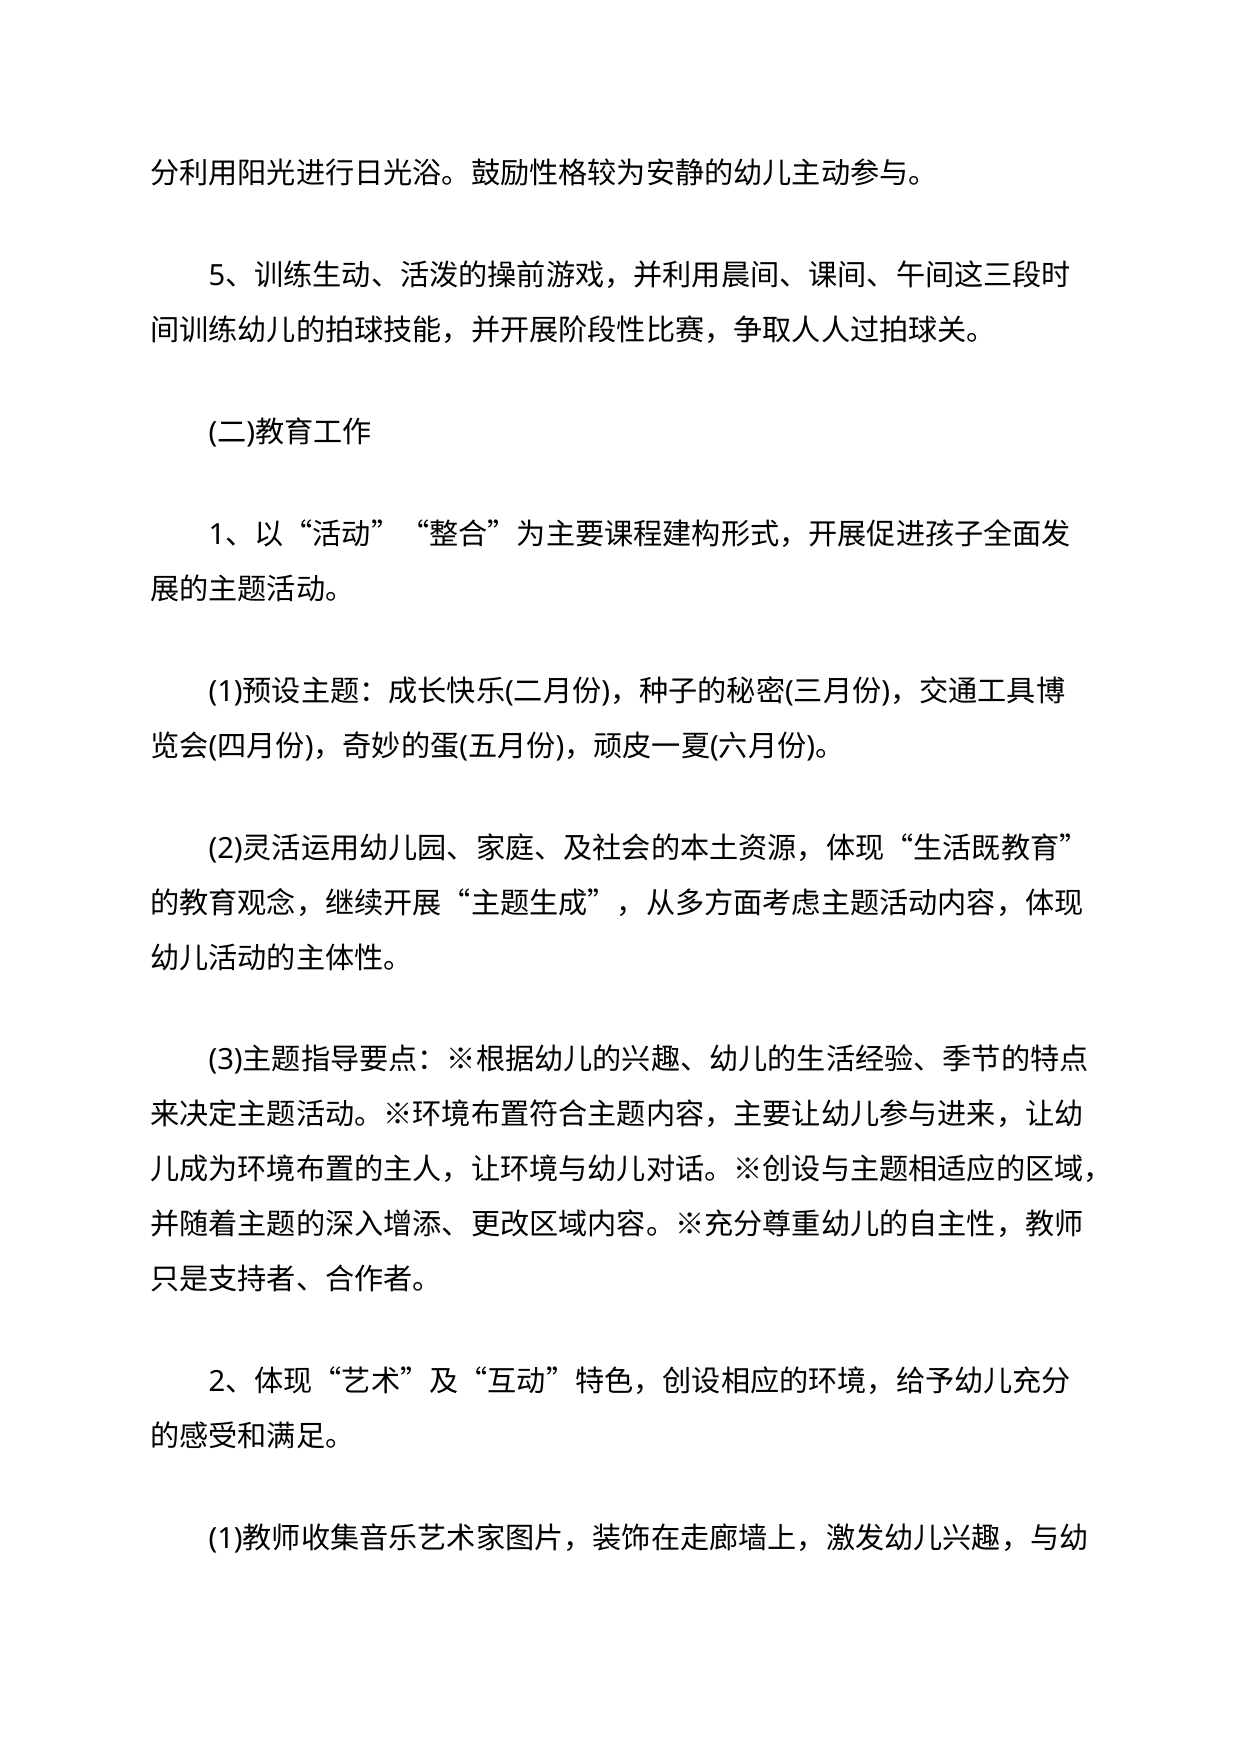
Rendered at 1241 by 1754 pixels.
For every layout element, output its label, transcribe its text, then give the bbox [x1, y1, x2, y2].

text 5、训练生动、活泼的操前游戏，并利用晨间、课间、午间这三段时间训练幼儿的拍球技能，并开展阶段性比赛，争取人人过拍球关。 [150, 252, 1090, 349]
text (二)教育工作 [150, 408, 1090, 451]
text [150, 150, 1090, 192]
text 1、以“活动”“整合”为主要课程建构形式，开展促进孩子全面发展的主题活动。 [150, 511, 1090, 608]
text (1)预设主题：成长快乐(二月份)，种子的秘密(三月份)，交通工具博览会(四月份)，奇妙的蛋(五月份)，顽皮一夏(六月份)。 [150, 667, 1090, 765]
text (2)灵活运用幼儿园、家庭、及社会的本土资源，体现“生活既教育”的教育观念，继续开展“主题生成”，从多方面考虑主题活动内容，体现幼儿活动的主体性。 [150, 824, 1090, 976]
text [150, 1514, 1090, 1557]
text 2、体现“艺术”及“互动”特色，创设相应的环境，给予幼儿充分的感受和满足。 [150, 1357, 1090, 1455]
text (3)主题指导要点：※根据幼儿的兴趣、幼儿的生活经验、季节的特点来决定主题活动。※环境布置符合主题内容，主要让幼儿参与进来，让幼儿成为环境布置的主人，让环境与幼儿对话。※创设与主题相适应的区域，并随着主题的深入增添、更改区域内容。※充分尊重幼儿的自主性，教师只是支持者、合作者。 [150, 1036, 1090, 1298]
